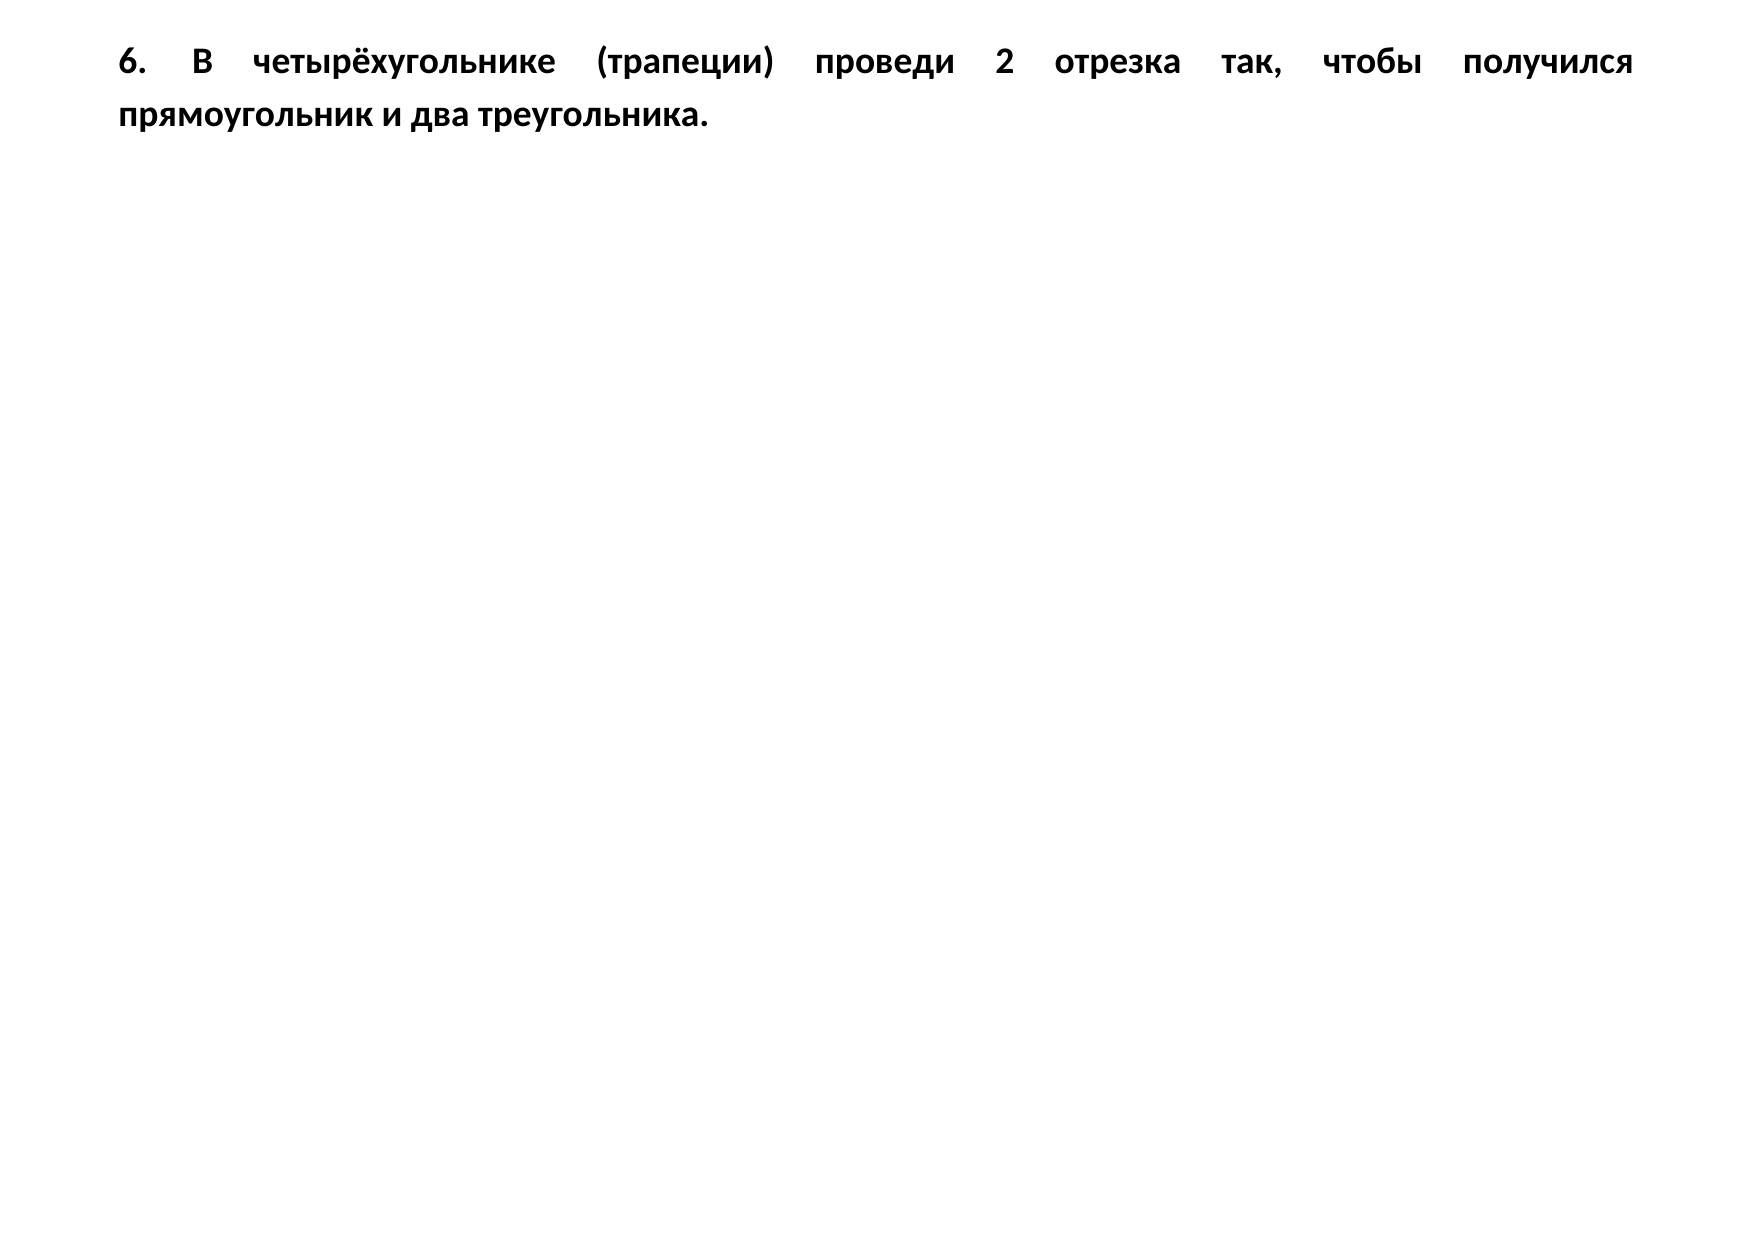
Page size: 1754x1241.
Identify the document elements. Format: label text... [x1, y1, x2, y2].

text 6. В четырёхугольнике (трапеции) проведи 2 отрезка так, чтобы получился прямоугольник и два треугольника. [118, 37, 1636, 136]
